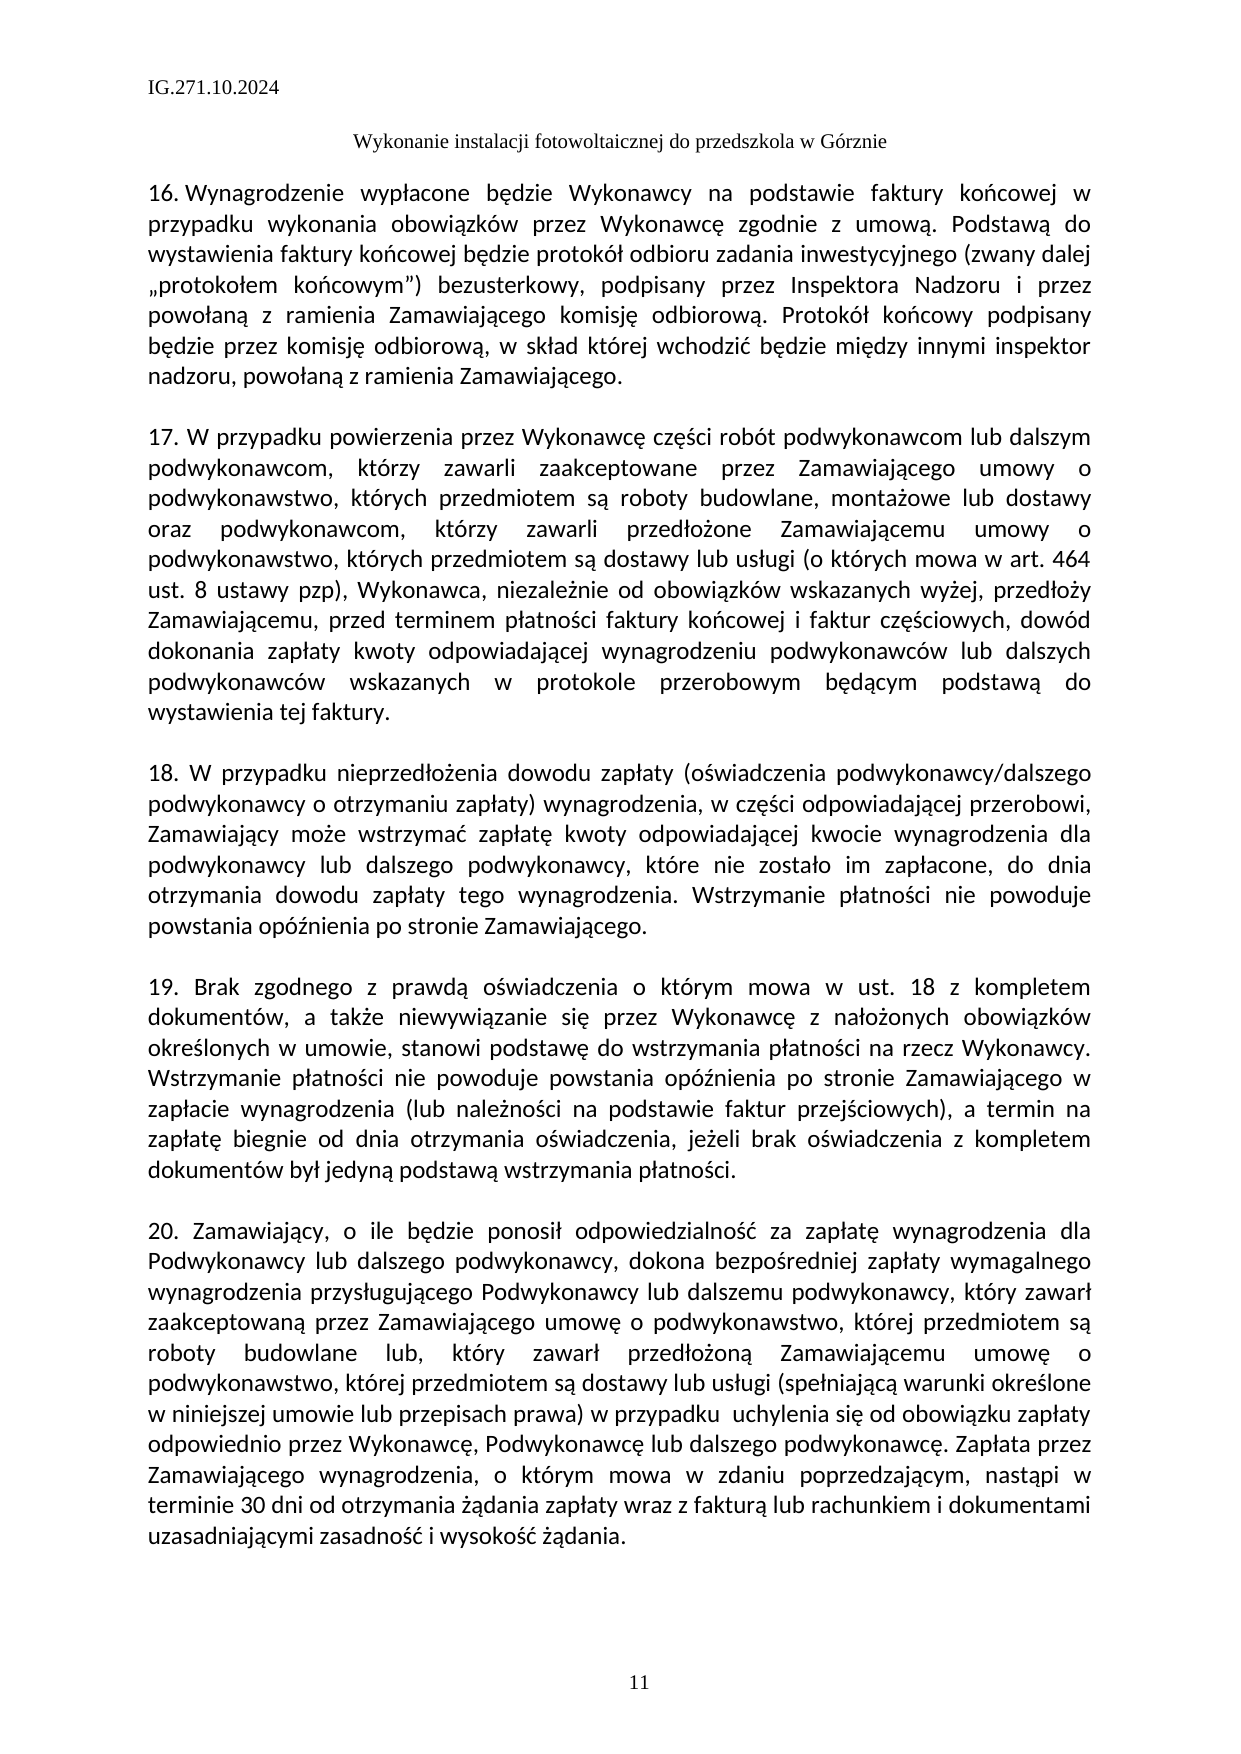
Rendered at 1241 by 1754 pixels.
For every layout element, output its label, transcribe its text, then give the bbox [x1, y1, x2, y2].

text 19. Brak zgodnego z prawdą oświadczenia o którym mowa w ust. 18 z kompletem dokumentów, a także niewywiązanie się przez Wykonawcę z nałożonych obowiązków określonych w umowie, stanowi podstawę do wstrzymania płatności na rzecz Wykonawcy. Wstrzymanie płatności nie powoduje powstania opóźnienia po stronie Zamawiającego w zapłacie wynagrodzenia (lub należności na podstawie faktur przejściowych), a termin na zapłatę biegnie od dnia otrzymania oświadczenia, jeżeli brak oświadczenia z kompletem dokumentów był jedyną podstawą wstrzymania płatności. [148, 971, 1092, 1184]
text 16. Wynagrodzenie wypłacone będzie Wykonawcy na podstawie faktury końcowej w przypadku wykonania obowiązków przez Wykonawcę zgodnie z umową. Podstawą do wystawienia faktury końcowej będzie protokół odbioru zadania inwestycyjnego (zwany dalej „protokołem końcowym”) bezusterkowy, podpisany przez Inspektora Nadzoru i przez powołaną z ramienia Zamawiającego komisję odbiorową. Protokół końcowy podpisany będzie przez komisję odbiorową, w skład której wchodzić będzie między innymi inspektor nadzoru, powołaną z ramienia Zamawiającego. [148, 177, 1092, 391]
text 18. W przypadku nieprzedłożenia dowodu zapłaty (oświadczenia podwykonawcy/dalszego podwykonawcy o otrzymaniu zapłaty) wynagrodzenia, w części odpowiadającej przerobowi, Zamawiający może wstrzymać zapłatę kwoty odpowiadającej kwocie wynagrodzenia dla podwykonawcy lub dalszego podwykonawcy, które nie zostało im zapłacone, do dnia otrzymania dowodu zapłaty tego wynagrodzenia. Wstrzymanie płatności nie powoduje powstania opóźnienia po stronie Zamawiającego. [148, 757, 1092, 940]
text 17. W przypadku powierzenia przez Wykonawcę części robót podwykonawcom lub dalszym podwykonawcom, którzy zawarli zaakceptowane przez Zamawiającego umowy o podwykonawstwo, których przedmiotem są roboty budowlane, montażowe lub dostawy oraz podwykonawcom, którzy zawarli przedłożone Zamawiającemu umowy o podwykonawstwo, których przedmiotem są dostawy lub usługi (o których mowa w art. 464 ust. 8 ustawy pzp), Wykonawca, niezależnie od obowiązków wskazanych wyżej, przedłoży Zamawiającemu, przed terminem płatności faktury końcowej i faktur częściowych, dowód dokonania zapłaty kwoty odpowiadającej wynagrodzeniu podwykonawców lub dalszych podwykonawców wskazanych w protokole przerobowym będącym podstawą do wystawienia tej faktury. [148, 421, 1092, 727]
text 20. Zamawiający, o ile będzie ponosił odpowiedzialność za zapłatę wynagrodzenia dla Podwykonawcy lub dalszego podwykonawcy, dokona bezpośredniej zapłaty wymagalnego wynagrodzenia przysługującego Podwykonawcy lub dalszemu podwykonawcy, który zawarł zaakceptowaną przez Zamawiającego umowę o podwykonawstwo, której przedmiotem są roboty budowlane lub, który zawarł przedłożoną Zamawiającemu umowę o podwykonawstwo, której przedmiotem są dostawy lub usługi (spełniającą warunki określone w niniejszej umowie lub przepisach prawa) w przypadku uchylenia się od obowiązku zapłaty odpowiednio przez Wykonawcę, Podwykonawcę lub dalszego podwykonawcę. Zapłata przez Zamawiającego wynagrodzenia, o którym mowa w zdaniu poprzedzającym, nastąpi w terminie 30 dni od otrzymania żądania zapłaty wraz z fakturą lub rachunkiem i dokumentami uzasadniającymi zasadność i wysokość żądania. [148, 1215, 1092, 1551]
